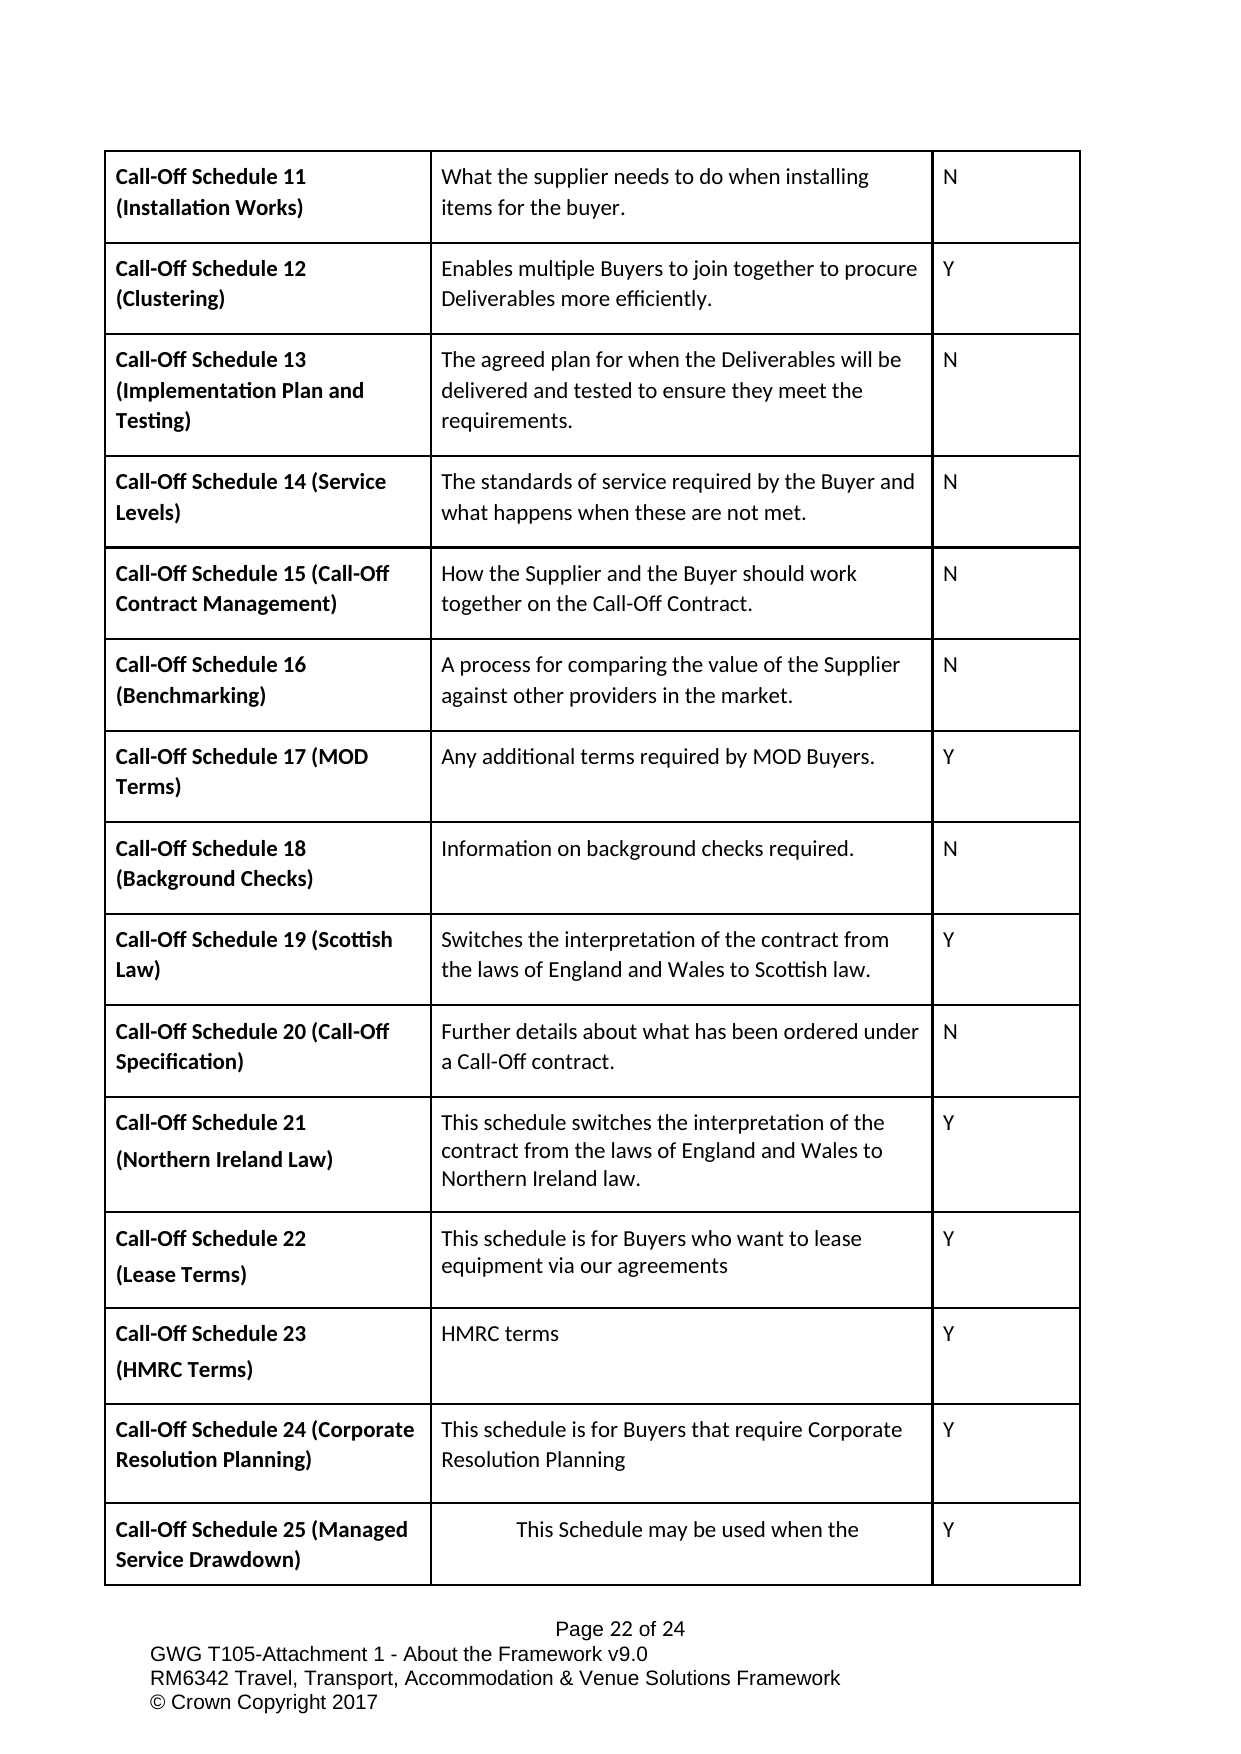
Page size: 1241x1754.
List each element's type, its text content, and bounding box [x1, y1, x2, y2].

table_cell The standards of service required by the Buyer and what happens when these are not met. [432, 457, 931, 546]
table_cell Call-Off Schedule 22 (Lease Terms) [106, 1213, 430, 1307]
table_cell This schedule is for Buyers that require Corporate Resolution Planning [432, 1405, 931, 1502]
table_cell The agreed plan for when the Deliverables will be delivered and tested to ensure they meet the requirements. [432, 335, 931, 455]
table_cell Information on background checks required. [432, 823, 931, 913]
table_cell Y [934, 1504, 1079, 1583]
table_cell Y [934, 732, 1079, 821]
table_cell Call-Off Schedule 20 (Call-Off Specification) [106, 1006, 430, 1096]
table_cell N [934, 1006, 1079, 1096]
table_cell Further details about what has been ordered under a Call-Off contract. [432, 1006, 931, 1096]
table_cell What the supplier needs to do when installing items for the buyer. [432, 152, 931, 242]
table_cell N [934, 457, 1079, 546]
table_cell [432, 1504, 931, 1583]
table_cell Call-Off Schedule 21 (Northern Ireland Law) [106, 1098, 430, 1211]
table_cell A process for comparing the value of the Supplier against other providers in the market. [432, 640, 931, 729]
table_cell Call-Off Schedule 16 (Benchmarking) [106, 640, 430, 729]
table_cell How the Supplier and the Buyer should work together on the Call-Off Contract. [432, 549, 931, 638]
table_cell Call-Off Schedule 12 (Clustering) [106, 244, 430, 333]
table_cell Call-Off Schedule 15 (Call-Off Contract Management) [106, 549, 430, 638]
table_cell N [934, 640, 1079, 729]
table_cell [106, 1504, 430, 1583]
table_cell Call-Off Schedule 11 (Installation Works) [106, 152, 430, 242]
table_cell N [934, 549, 1079, 638]
table_cell Any additional terms required by MOD Buyers. [432, 732, 931, 821]
table_cell Call-Off Schedule 17 (MOD Terms) [106, 732, 430, 821]
table_cell Call-Off Schedule 14 (Service Levels) [106, 457, 430, 546]
table_cell Y [934, 1098, 1079, 1211]
table_cell Y [934, 1213, 1079, 1307]
table_cell Enables multiple Buyers to join together to procure Deliverables more efficiently. [432, 244, 931, 333]
table_cell Call-Off Schedule 18 (Background Checks) [106, 823, 430, 913]
table_cell Y [934, 915, 1079, 1004]
table_cell Y [934, 1309, 1079, 1402]
table_cell N [934, 335, 1079, 455]
table_cell Y [934, 1405, 1079, 1502]
table_cell Call-Off Schedule 19 (Scottish Law) [106, 915, 430, 1004]
table_cell Call-Off Schedule 24 (Corporate Resolution Planning) [106, 1405, 430, 1502]
table_cell Switches the interpretation of the contract from the laws of England and Wales to Scottish law. [432, 915, 931, 1004]
table_cell This schedule switches the interpretation of the contract from the laws of England and Wales to Northern Ireland law. [432, 1098, 931, 1211]
table_cell Y [934, 244, 1079, 333]
table_cell This schedule is for Buyers who want to lease equipment via our agreements [432, 1213, 931, 1307]
table_cell N [934, 823, 1079, 913]
table_cell Call-Off Schedule 23 (HMRC Terms) [106, 1309, 430, 1402]
table_cell Call-Off Schedule 13 (Implementation Plan and Testing) [106, 335, 430, 455]
table_cell HMRC terms [432, 1309, 931, 1402]
table_cell N [934, 152, 1079, 242]
